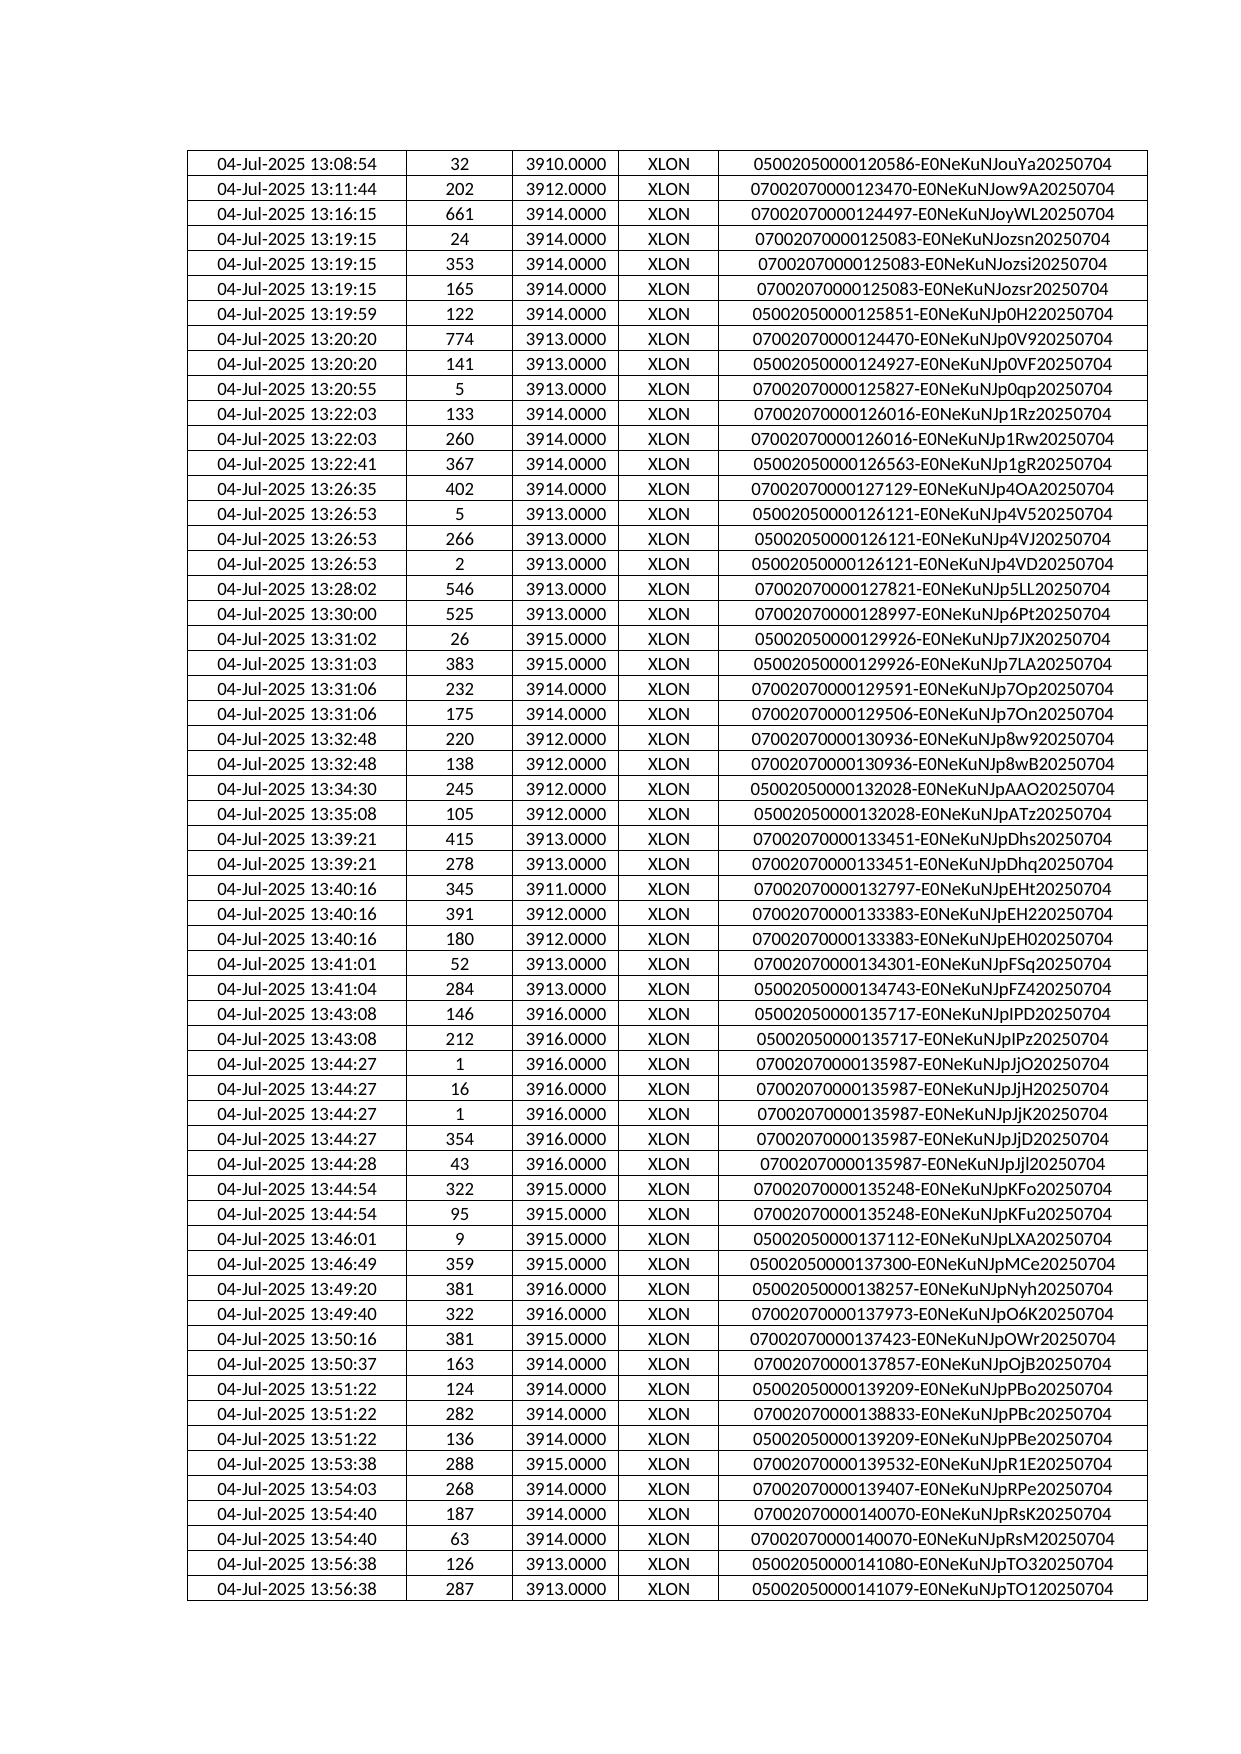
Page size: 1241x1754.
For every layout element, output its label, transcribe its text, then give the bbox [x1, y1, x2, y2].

table_cell 07002070000124497-E0NeKuNJoyWL20250704 [719, 201, 1147, 225]
table_cell 5 [407, 501, 512, 525]
table_cell XLON [619, 576, 718, 600]
table_cell 04-Jul-2025 13:26:35 [188, 476, 406, 500]
table_cell 322 [407, 1301, 512, 1325]
table_cell 3914.0000 [513, 226, 618, 250]
table_cell XLON [619, 1276, 718, 1300]
table_cell 136 [407, 1426, 512, 1450]
table_cell 282 [407, 1401, 512, 1425]
table_cell 133 [407, 401, 512, 425]
table_cell 05002050000137112-E0NeKuNJpLXA20250704 [719, 1226, 1147, 1250]
table_cell 04-Jul-2025 13:56:38 [188, 1551, 406, 1575]
table_cell 04-Jul-2025 13:20:55 [188, 376, 406, 400]
table_cell 05002050000137300-E0NeKuNJpMCe20250704 [719, 1251, 1147, 1275]
table_cell 3913.0000 [513, 326, 618, 350]
table_cell 04-Jul-2025 13:31:06 [188, 676, 406, 700]
table_cell XLON [619, 1176, 718, 1200]
table_cell 04-Jul-2025 13:53:38 [188, 1451, 406, 1475]
table_cell 3915.0000 [513, 1326, 618, 1350]
table_cell 2 [407, 551, 512, 575]
table_cell 3914.0000 [513, 476, 618, 500]
table_cell XLON [619, 1201, 718, 1225]
table_cell 3910.0000 [513, 151, 618, 175]
table_cell 381 [407, 1326, 512, 1350]
table_cell XLON [619, 1301, 718, 1325]
table_cell 07002070000134301-E0NeKuNJpFSq20250704 [719, 951, 1147, 975]
table_cell 04-Jul-2025 13:28:02 [188, 576, 406, 600]
table_cell XLON [619, 301, 718, 325]
table_cell 04-Jul-2025 13:41:04 [188, 976, 406, 1000]
table_cell 04-Jul-2025 13:39:21 [188, 826, 406, 850]
table_cell 07002070000135987-E0NeKuNJpJjl20250704 [719, 1151, 1147, 1175]
table_cell 3914.0000 [513, 1426, 618, 1450]
table_cell 3915.0000 [513, 1451, 618, 1475]
table_cell 04-Jul-2025 13:31:03 [188, 651, 406, 675]
table_cell 04-Jul-2025 13:40:16 [188, 901, 406, 925]
table_cell 3913.0000 [513, 526, 618, 550]
table_cell XLON [619, 626, 718, 650]
table_cell 3914.0000 [513, 451, 618, 475]
table_cell 3914.0000 [513, 1376, 618, 1400]
table_cell 04-Jul-2025 13:44:27 [188, 1101, 406, 1125]
table_cell 05002050000120586-E0NeKuNJouYa20250704 [719, 151, 1147, 175]
table_cell 07002070000139407-E0NeKuNJpRPe20250704 [719, 1476, 1147, 1500]
table_cell XLON [619, 926, 718, 950]
table_cell 3911.0000 [513, 876, 618, 900]
table_cell 04-Jul-2025 13:31:02 [188, 626, 406, 650]
table_cell 07002070000137973-E0NeKuNJpO6K20250704 [719, 1301, 1147, 1325]
table_cell 07002070000126016-E0NeKuNJp1Rz20250704 [719, 401, 1147, 425]
table_cell 04-Jul-2025 13:49:40 [188, 1301, 406, 1325]
table_cell 3914.0000 [513, 301, 618, 325]
table_cell 04-Jul-2025 13:26:53 [188, 501, 406, 525]
table_cell XLON [619, 1226, 718, 1250]
table_cell 5 [407, 376, 512, 400]
table_cell 04-Jul-2025 13:16:15 [188, 201, 406, 225]
table_cell 07002070000135987-E0NeKuNJpJjD20250704 [719, 1126, 1147, 1150]
table_cell 05002050000135717-E0NeKuNJpIPD20250704 [719, 1001, 1147, 1025]
table_cell 3913.0000 [513, 826, 618, 850]
table_cell XLON [619, 1026, 718, 1050]
table_cell 383 [407, 651, 512, 675]
table_cell XLON [619, 651, 718, 675]
table_cell 05002050000138257-E0NeKuNJpNyh20250704 [719, 1276, 1147, 1300]
table_cell 1 [407, 1101, 512, 1125]
table_cell 3915.0000 [513, 1251, 618, 1275]
table_cell 3915.0000 [513, 1201, 618, 1225]
table_cell XLON [619, 851, 718, 875]
table_cell 04-Jul-2025 13:54:03 [188, 1476, 406, 1500]
table_cell 354 [407, 1126, 512, 1150]
table_cell XLON [619, 551, 718, 575]
table_cell 3915.0000 [513, 1226, 618, 1250]
table_cell 3916.0000 [513, 1076, 618, 1100]
table_cell 3913.0000 [513, 976, 618, 1000]
table_cell 05002050000126121-E0NeKuNJp4V520250704 [719, 501, 1147, 525]
table_cell XLON [619, 1401, 718, 1425]
table_cell 07002070000133451-E0NeKuNJpDhq20250704 [719, 851, 1147, 875]
table_cell 105 [407, 801, 512, 825]
table_cell XLON [619, 726, 718, 750]
table_cell 07002070000135248-E0NeKuNJpKFu20250704 [719, 1201, 1147, 1225]
table_cell XLON [619, 151, 718, 175]
table_cell XLON [619, 676, 718, 700]
table_cell 07002070000130936-E0NeKuNJp8w920250704 [719, 726, 1147, 750]
table_cell 220 [407, 726, 512, 750]
table_cell 3913.0000 [513, 551, 618, 575]
table_cell 07002070000137423-E0NeKuNJpOWr20250704 [719, 1326, 1147, 1350]
table_cell 04-Jul-2025 13:20:20 [188, 326, 406, 350]
table_cell 124 [407, 1376, 512, 1400]
table_cell 07002070000129506-E0NeKuNJp7On20250704 [719, 701, 1147, 725]
table_cell 3912.0000 [513, 776, 618, 800]
table_cell 07002070000125083-E0NeKuNJozsi20250704 [719, 251, 1147, 275]
table_cell 04-Jul-2025 13:46:01 [188, 1226, 406, 1250]
table_cell 3912.0000 [513, 176, 618, 200]
table_cell 232 [407, 676, 512, 700]
table_cell 05002050000135717-E0NeKuNJpIPz20250704 [719, 1026, 1147, 1050]
table_cell XLON [619, 326, 718, 350]
table_cell XLON [619, 1526, 718, 1550]
table_cell 07002070000138833-E0NeKuNJpPBc20250704 [719, 1401, 1147, 1425]
table_cell 415 [407, 826, 512, 850]
table_cell 525 [407, 601, 512, 625]
table_cell 146 [407, 1001, 512, 1025]
table_cell XLON [619, 401, 718, 425]
table_cell 07002070000135248-E0NeKuNJpKFo20250704 [719, 1176, 1147, 1200]
table_cell 07002070000140070-E0NeKuNJpRsM20250704 [719, 1526, 1147, 1550]
table_cell 3913.0000 [513, 351, 618, 375]
table_cell 3914.0000 [513, 251, 618, 275]
table_cell 04-Jul-2025 13:39:21 [188, 851, 406, 875]
table_cell 661 [407, 201, 512, 225]
table_cell 05002050000141079-E0NeKuNJpTO120250704 [719, 1576, 1147, 1600]
table_cell 04-Jul-2025 13:22:03 [188, 426, 406, 450]
table_cell 05002050000129926-E0NeKuNJp7JX20250704 [719, 626, 1147, 650]
table_cell 63 [407, 1526, 512, 1550]
table_cell 402 [407, 476, 512, 500]
table_cell 180 [407, 926, 512, 950]
table_cell 43 [407, 1151, 512, 1175]
table_cell 3914.0000 [513, 1526, 618, 1550]
table_cell 3915.0000 [513, 651, 618, 675]
table_cell 05002050000132028-E0NeKuNJpATz20250704 [719, 801, 1147, 825]
table_cell 04-Jul-2025 13:50:37 [188, 1351, 406, 1375]
table_cell 07002070000135987-E0NeKuNJpJjO20250704 [719, 1051, 1147, 1075]
table_cell XLON [619, 1551, 718, 1575]
table_cell 163 [407, 1351, 512, 1375]
table_cell 138 [407, 751, 512, 775]
table_cell XLON [619, 1376, 718, 1400]
table_cell 04-Jul-2025 13:51:22 [188, 1376, 406, 1400]
table_cell 3913.0000 [513, 851, 618, 875]
table_cell 212 [407, 1026, 512, 1050]
table_cell 3914.0000 [513, 426, 618, 450]
table_cell XLON [619, 1351, 718, 1375]
table_cell 3913.0000 [513, 501, 618, 525]
table_cell 202 [407, 176, 512, 200]
table_cell 04-Jul-2025 13:22:41 [188, 451, 406, 475]
table_cell 04-Jul-2025 13:44:28 [188, 1151, 406, 1175]
table_cell 05002050000124927-E0NeKuNJp0VF20250704 [719, 351, 1147, 375]
table_cell 04-Jul-2025 13:43:08 [188, 1001, 406, 1025]
table_cell 32 [407, 151, 512, 175]
table_cell 52 [407, 951, 512, 975]
table_cell XLON [619, 701, 718, 725]
table_cell 04-Jul-2025 13:41:01 [188, 951, 406, 975]
table_cell 05002050000139209-E0NeKuNJpPBe20250704 [719, 1426, 1147, 1450]
table_cell XLON [619, 1051, 718, 1075]
table_cell 07002070000139532-E0NeKuNJpR1E20250704 [719, 1451, 1147, 1475]
table_cell 3914.0000 [513, 1401, 618, 1425]
table_cell 04-Jul-2025 13:26:53 [188, 526, 406, 550]
table_cell 04-Jul-2025 13:11:44 [188, 176, 406, 200]
table_cell 3914.0000 [513, 701, 618, 725]
table_cell 165 [407, 276, 512, 300]
table_cell 07002070000128997-E0NeKuNJp6Pt20250704 [719, 601, 1147, 625]
table_cell 3916.0000 [513, 1301, 618, 1325]
table_cell 07002070000123470-E0NeKuNJow9A20250704 [719, 176, 1147, 200]
table_cell 04-Jul-2025 13:49:20 [188, 1276, 406, 1300]
table_cell 04-Jul-2025 13:20:20 [188, 351, 406, 375]
table_cell 3913.0000 [513, 576, 618, 600]
table_cell 245 [407, 776, 512, 800]
table_cell XLON [619, 1426, 718, 1450]
table_cell 3913.0000 [513, 376, 618, 400]
table_cell 05002050000126121-E0NeKuNJp4VJ20250704 [719, 526, 1147, 550]
table_cell 04-Jul-2025 13:51:22 [188, 1426, 406, 1450]
table_cell 05002050000134743-E0NeKuNJpFZ420250704 [719, 976, 1147, 1000]
table_cell XLON [619, 351, 718, 375]
table_cell 367 [407, 451, 512, 475]
table_cell 04-Jul-2025 13:40:16 [188, 926, 406, 950]
table_cell 288 [407, 1451, 512, 1475]
table_cell 07002070000133383-E0NeKuNJpEH020250704 [719, 926, 1147, 950]
table_cell XLON [619, 776, 718, 800]
table_cell 9 [407, 1226, 512, 1250]
table_cell 3912.0000 [513, 901, 618, 925]
table_cell 175 [407, 701, 512, 725]
table_cell 04-Jul-2025 13:32:48 [188, 726, 406, 750]
table_cell 04-Jul-2025 13:32:48 [188, 751, 406, 775]
table_cell 04-Jul-2025 13:44:27 [188, 1126, 406, 1150]
table_cell 187 [407, 1501, 512, 1525]
table_cell 04-Jul-2025 13:44:54 [188, 1176, 406, 1200]
table_cell XLON [619, 751, 718, 775]
table_cell 04-Jul-2025 13:30:00 [188, 601, 406, 625]
table_cell XLON [619, 1251, 718, 1275]
table_cell 04-Jul-2025 13:40:16 [188, 876, 406, 900]
table_cell 3916.0000 [513, 1001, 618, 1025]
table_cell 05002050000141080-E0NeKuNJpTO320250704 [719, 1551, 1147, 1575]
table_cell XLON [619, 176, 718, 200]
table_cell 3916.0000 [513, 1126, 618, 1150]
table_cell 3913.0000 [513, 951, 618, 975]
table_cell 04-Jul-2025 13:19:15 [188, 226, 406, 250]
table_cell 05002050000139209-E0NeKuNJpPBo20250704 [719, 1376, 1147, 1400]
table_cell 04-Jul-2025 13:54:40 [188, 1526, 406, 1550]
table_cell XLON [619, 451, 718, 475]
table_cell 07002070000124470-E0NeKuNJp0V920250704 [719, 326, 1147, 350]
table_cell 3913.0000 [513, 601, 618, 625]
table_cell 07002070000135987-E0NeKuNJpJjH20250704 [719, 1076, 1147, 1100]
table_cell 3912.0000 [513, 801, 618, 825]
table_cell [188, 151, 406, 175]
table_cell XLON [619, 1576, 718, 1600]
table_cell XLON [619, 876, 718, 900]
table_cell 04-Jul-2025 13:44:27 [188, 1051, 406, 1075]
table_cell 26 [407, 626, 512, 650]
table_cell 07002070000130936-E0NeKuNJp8wB20250704 [719, 751, 1147, 775]
table_cell 260 [407, 426, 512, 450]
table_cell 04-Jul-2025 13:26:53 [188, 551, 406, 575]
table_cell XLON [619, 601, 718, 625]
table_cell 04-Jul-2025 13:19:59 [188, 301, 406, 325]
table_cell 126 [407, 1551, 512, 1575]
table_cell XLON [619, 226, 718, 250]
table_cell 3912.0000 [513, 751, 618, 775]
table_cell 3913.0000 [513, 1551, 618, 1575]
table_cell 322 [407, 1176, 512, 1200]
table_cell XLON [619, 1126, 718, 1150]
table_cell 284 [407, 976, 512, 1000]
table_cell XLON [619, 476, 718, 500]
table_cell 07002070000140070-E0NeKuNJpRsK20250704 [719, 1501, 1147, 1525]
table_cell 95 [407, 1201, 512, 1225]
table_cell 3914.0000 [513, 401, 618, 425]
table_cell 774 [407, 326, 512, 350]
table_cell XLON [619, 1326, 718, 1350]
table_cell 3916.0000 [513, 1051, 618, 1075]
table_cell 3913.0000 [513, 1576, 618, 1600]
table_cell 24 [407, 226, 512, 250]
table_cell 04-Jul-2025 13:56:38 [188, 1576, 406, 1600]
table_cell 3916.0000 [513, 1026, 618, 1050]
table_cell 345 [407, 876, 512, 900]
table_cell 05002050000125851-E0NeKuNJp0H220250704 [719, 301, 1147, 325]
table_cell 16 [407, 1076, 512, 1100]
table_cell XLON [619, 801, 718, 825]
table_cell 278 [407, 851, 512, 875]
table_cell 268 [407, 1476, 512, 1500]
table_cell XLON [619, 426, 718, 450]
table_cell XLON [619, 951, 718, 975]
table_cell 141 [407, 351, 512, 375]
table_cell 07002070000125083-E0NeKuNJozsr20250704 [719, 276, 1147, 300]
table_cell XLON [619, 526, 718, 550]
table_cell XLON [619, 1001, 718, 1025]
table_cell 07002070000126016-E0NeKuNJp1Rw20250704 [719, 426, 1147, 450]
table_cell 3914.0000 [513, 276, 618, 300]
table_cell 04-Jul-2025 13:43:08 [188, 1026, 406, 1050]
table_cell 07002070000135987-E0NeKuNJpJjK20250704 [719, 1101, 1147, 1125]
table_cell XLON [619, 901, 718, 925]
table_cell 381 [407, 1276, 512, 1300]
table_cell 04-Jul-2025 13:31:06 [188, 701, 406, 725]
table_cell 05002050000132028-E0NeKuNJpAAO20250704 [719, 776, 1147, 800]
table_cell XLON [619, 376, 718, 400]
table_cell 04-Jul-2025 13:44:54 [188, 1201, 406, 1225]
table_cell XLON [619, 976, 718, 1000]
table_cell 359 [407, 1251, 512, 1275]
table_cell 04-Jul-2025 13:50:16 [188, 1326, 406, 1350]
table_cell XLON [619, 1101, 718, 1125]
table_cell 3914.0000 [513, 201, 618, 225]
table_cell 3912.0000 [513, 726, 618, 750]
table_cell 05002050000126563-E0NeKuNJp1gR20250704 [719, 451, 1147, 475]
table_cell 287 [407, 1576, 512, 1600]
table_cell 05002050000129926-E0NeKuNJp7LA20250704 [719, 651, 1147, 675]
table_cell 3915.0000 [513, 1176, 618, 1200]
table_cell 1 [407, 1051, 512, 1075]
table_cell XLON [619, 1151, 718, 1175]
table_cell 3916.0000 [513, 1276, 618, 1300]
table_cell 07002070000132797-E0NeKuNJpEHt20250704 [719, 876, 1147, 900]
table_cell 04-Jul-2025 13:22:03 [188, 401, 406, 425]
table_cell XLON [619, 1501, 718, 1525]
table_cell 07002070000125827-E0NeKuNJp0qp20250704 [719, 376, 1147, 400]
table_cell XLON [619, 501, 718, 525]
table_cell 546 [407, 576, 512, 600]
table_cell 04-Jul-2025 13:44:27 [188, 1076, 406, 1100]
table_cell 04-Jul-2025 13:35:08 [188, 801, 406, 825]
table_cell 3916.0000 [513, 1151, 618, 1175]
table_cell 04-Jul-2025 13:34:30 [188, 776, 406, 800]
table_cell 3916.0000 [513, 1101, 618, 1125]
table_cell 07002070000133451-E0NeKuNJpDhs20250704 [719, 826, 1147, 850]
table_cell 04-Jul-2025 13:51:22 [188, 1401, 406, 1425]
table_cell 3914.0000 [513, 676, 618, 700]
table_cell 05002050000126121-E0NeKuNJp4VD20250704 [719, 551, 1147, 575]
table_cell XLON [619, 251, 718, 275]
table_cell 3912.0000 [513, 926, 618, 950]
table_cell 04-Jul-2025 13:19:15 [188, 251, 406, 275]
table_cell 07002070000129591-E0NeKuNJp7Op20250704 [719, 676, 1147, 700]
table_cell XLON [619, 1076, 718, 1100]
table_cell 122 [407, 301, 512, 325]
table_cell 04-Jul-2025 13:54:40 [188, 1501, 406, 1525]
table_cell 3915.0000 [513, 626, 618, 650]
table_cell 04-Jul-2025 13:19:15 [188, 276, 406, 300]
table_cell XLON [619, 1451, 718, 1475]
table_cell 3914.0000 [513, 1476, 618, 1500]
table_cell 353 [407, 251, 512, 275]
table_cell 07002070000137857-E0NeKuNJpOjB20250704 [719, 1351, 1147, 1375]
table_cell 07002070000127821-E0NeKuNJp5LL20250704 [719, 576, 1147, 600]
table_cell XLON [619, 826, 718, 850]
table_cell 07002070000125083-E0NeKuNJozsn20250704 [719, 226, 1147, 250]
table_cell 07002070000127129-E0NeKuNJp4OA20250704 [719, 476, 1147, 500]
table_cell 3914.0000 [513, 1501, 618, 1525]
table_cell XLON [619, 276, 718, 300]
table_cell 391 [407, 901, 512, 925]
table_cell 3914.0000 [513, 1351, 618, 1375]
table_cell 07002070000133383-E0NeKuNJpEH220250704 [719, 901, 1147, 925]
table_cell 266 [407, 526, 512, 550]
table_cell 04-Jul-2025 13:46:49 [188, 1251, 406, 1275]
table_cell XLON [619, 1476, 718, 1500]
table_cell XLON [619, 201, 718, 225]
